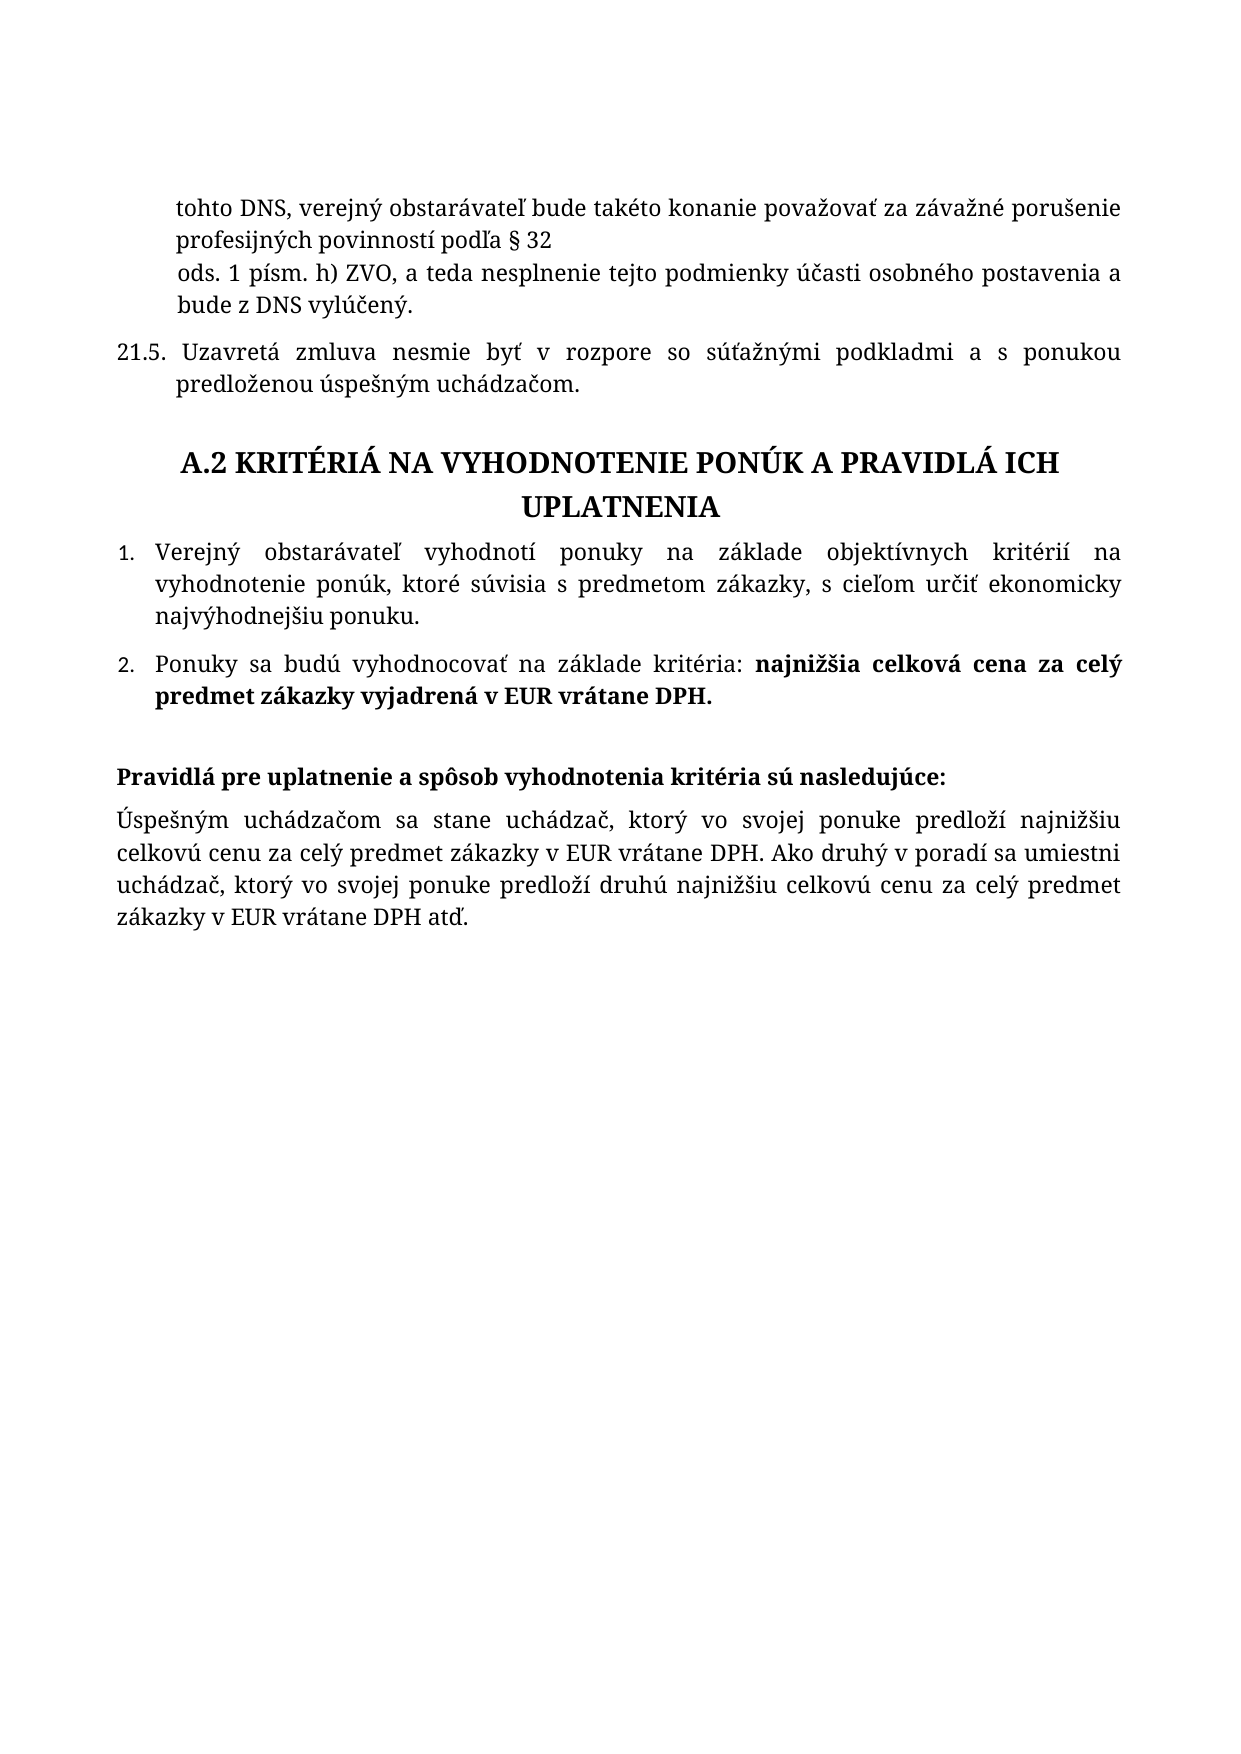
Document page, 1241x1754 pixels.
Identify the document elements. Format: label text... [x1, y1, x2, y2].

list Ponuky sa budú vyhodnocovať na základe kritéria: najnižšia celková cena za celý predmet zákazky vyjadrená v EUR vrátane DPH. [117, 648, 1123, 711]
list Verejný obstarávateľ vyhodnotí ponuky na základe objektívnych kritérií na vyhodnotenie ponúk, ktoré súvisia s predmetom zákazky, s cieľom určiť ekonomicky najvýhodnejšiu ponuku. [117, 536, 1123, 631]
text Úspešným uchádzačom sa stane uchádzač, ktorý vo svojej ponuke predloží najnižšiu celkovú cenu za celý predmet zákazky v EUR vrátane DPH. Ako druhý v poradí sa umiestni uchádzač, ktorý vo svojej ponuke predloží druhú najnižšiu celkovú cenu za celý predmet zákazky v EUR vrátane DPH atď. [116, 804, 1123, 932]
text Pravidlá pre uplatnenie a spôsob vyhodnotenia kritéria sú nasledujúce: [116, 761, 1123, 792]
subtitle A.2 KRITÉRIÁ NA VYHODNOTENIE PONÚK A PRAVIDLÁ ICH UPLATNENIA [123, 442, 1117, 526]
text ods. 1 písm. h) ZVO, a teda nesplnenie tejto podmienky účasti osobného postavenia a bude z DNS vylúčený. [177, 257, 1123, 320]
text 21.5. Uzavretá zmluva nesmie byť v rozpore so súťažnými podkladmi a s ponukou predloženou úspešným uchádzačom. [116, 336, 1123, 399]
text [116, 192, 1123, 255]
